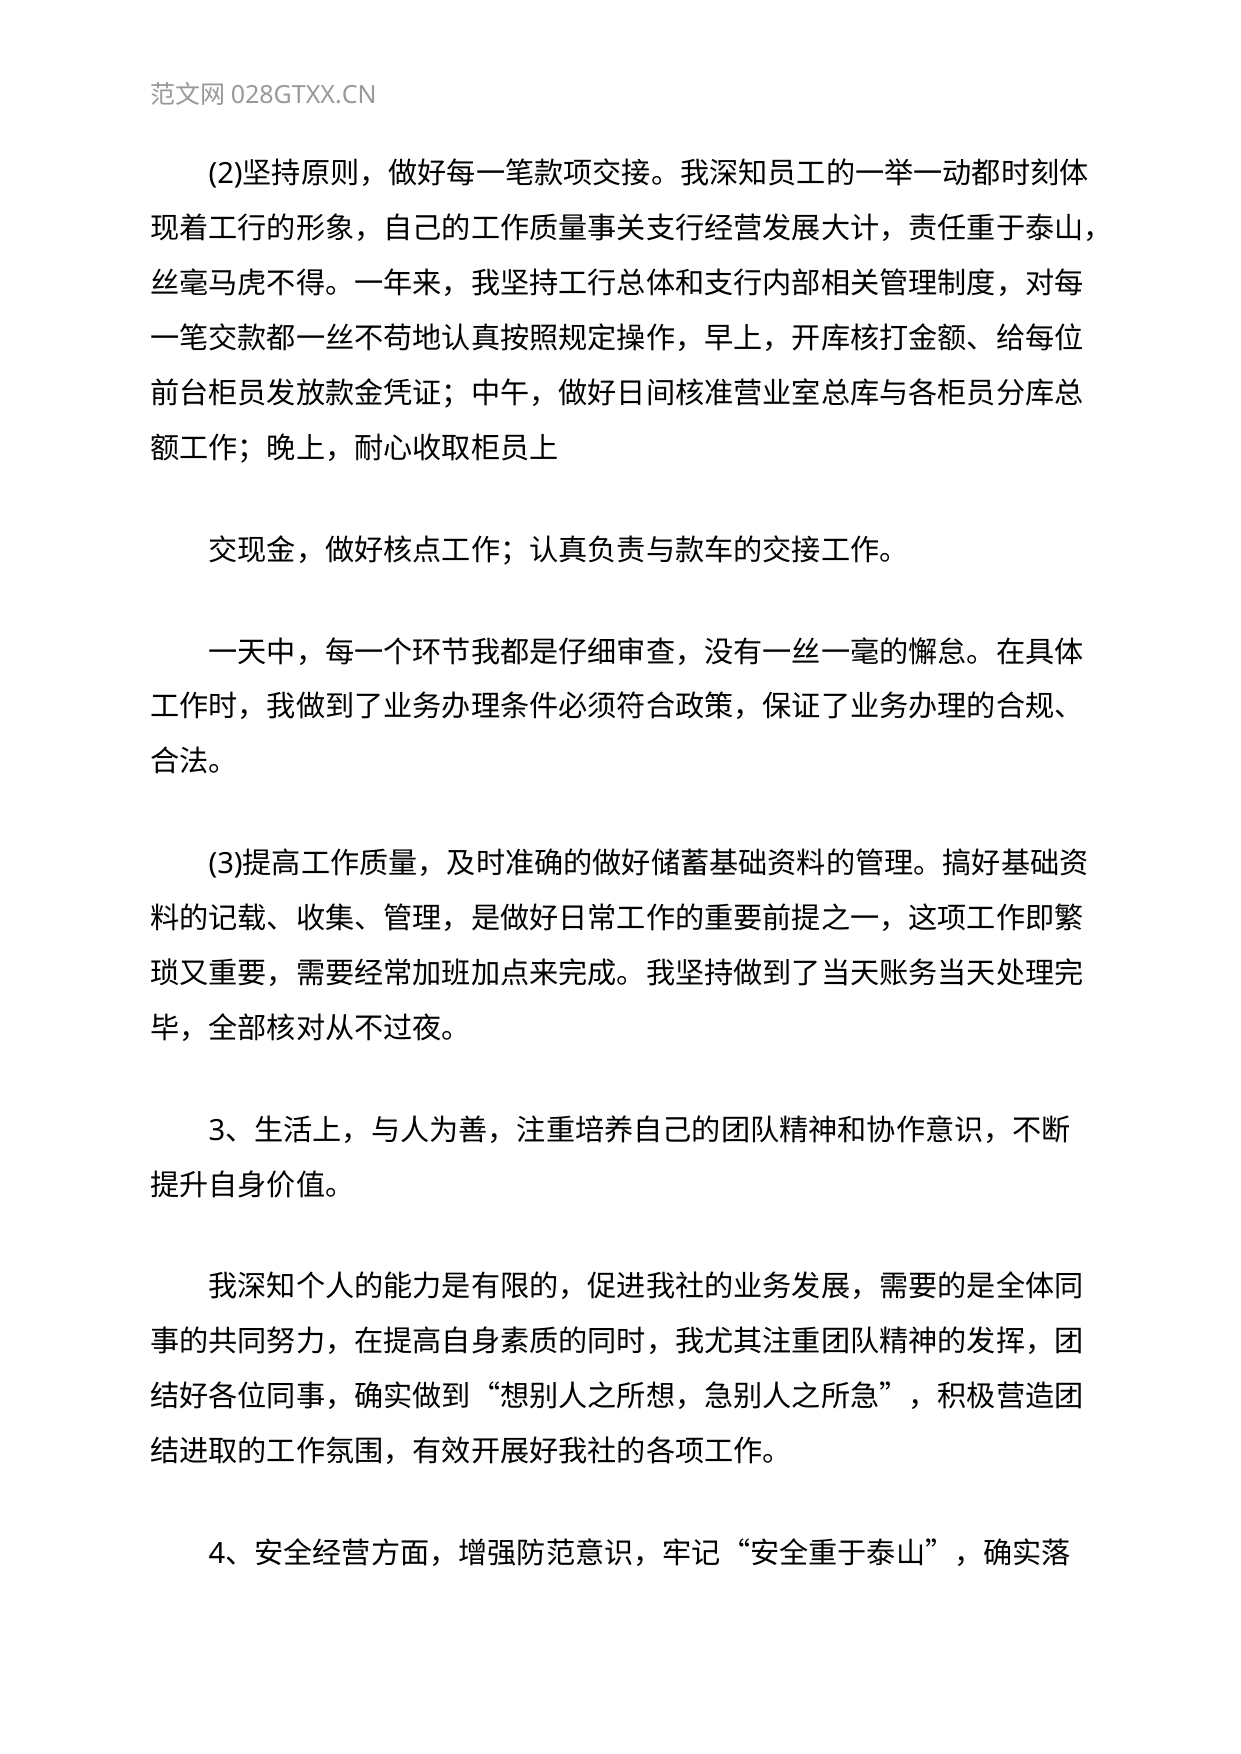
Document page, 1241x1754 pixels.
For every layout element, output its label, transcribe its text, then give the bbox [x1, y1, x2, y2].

text 我深知个人的能力是有限的，促进我社的业务发展，需要的是全体同事的共同努力，在提高自身素质的同时，我尤其注重团队精神的发挥，团结好各位同事，确实做到“想别人之所想，急别人之所急”，积极营造团结进取的工作氛围，有效开展好我社的各项工作。 [150, 1263, 1090, 1470]
text (2)坚持原则，做好每一笔款项交接。我深知员工的一举一动都时刻体现着工行的形象，自己的工作质量事关支行经营发展大计，责任重于泰山，丝毫马虎不得。一年来，我坚持工行总体和支行内部相关管理制度，对每一笔交款都一丝不苟地认真按照规定操作，早上，开库核打金额、给每位前台柜员发放款金凭证；中午，做好日间核准营业室总库与各柜员分库总额工作；晚上，耐心收取柜员上 [150, 150, 1090, 467]
text (3)提高工作质量，及时准确的做好储蓄基础资料的管理。搞好基础资料的记载、收集、管理，是做好日常工作的重要前提之一，这项工作即繁琐又重要，需要经常加班加点来完成。我坚持做到了当天账务当天处理完毕，全部核对从不过夜。 [150, 840, 1090, 1047]
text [150, 1529, 1090, 1572]
text 一天中，每一个环节我都是仔细审查，没有一丝一毫的懈怠。在具体工作时，我做到了业务办理条件必须符合政策，保证了业务办理的合规、合法。 [150, 628, 1090, 780]
text 3、生活上，与人为善，注重培养自己的团队精神和协作意识，不断提升自身价值。 [150, 1106, 1090, 1203]
text 交现金，做好核点工作；认真负责与款车的交接工作。 [150, 526, 1090, 569]
